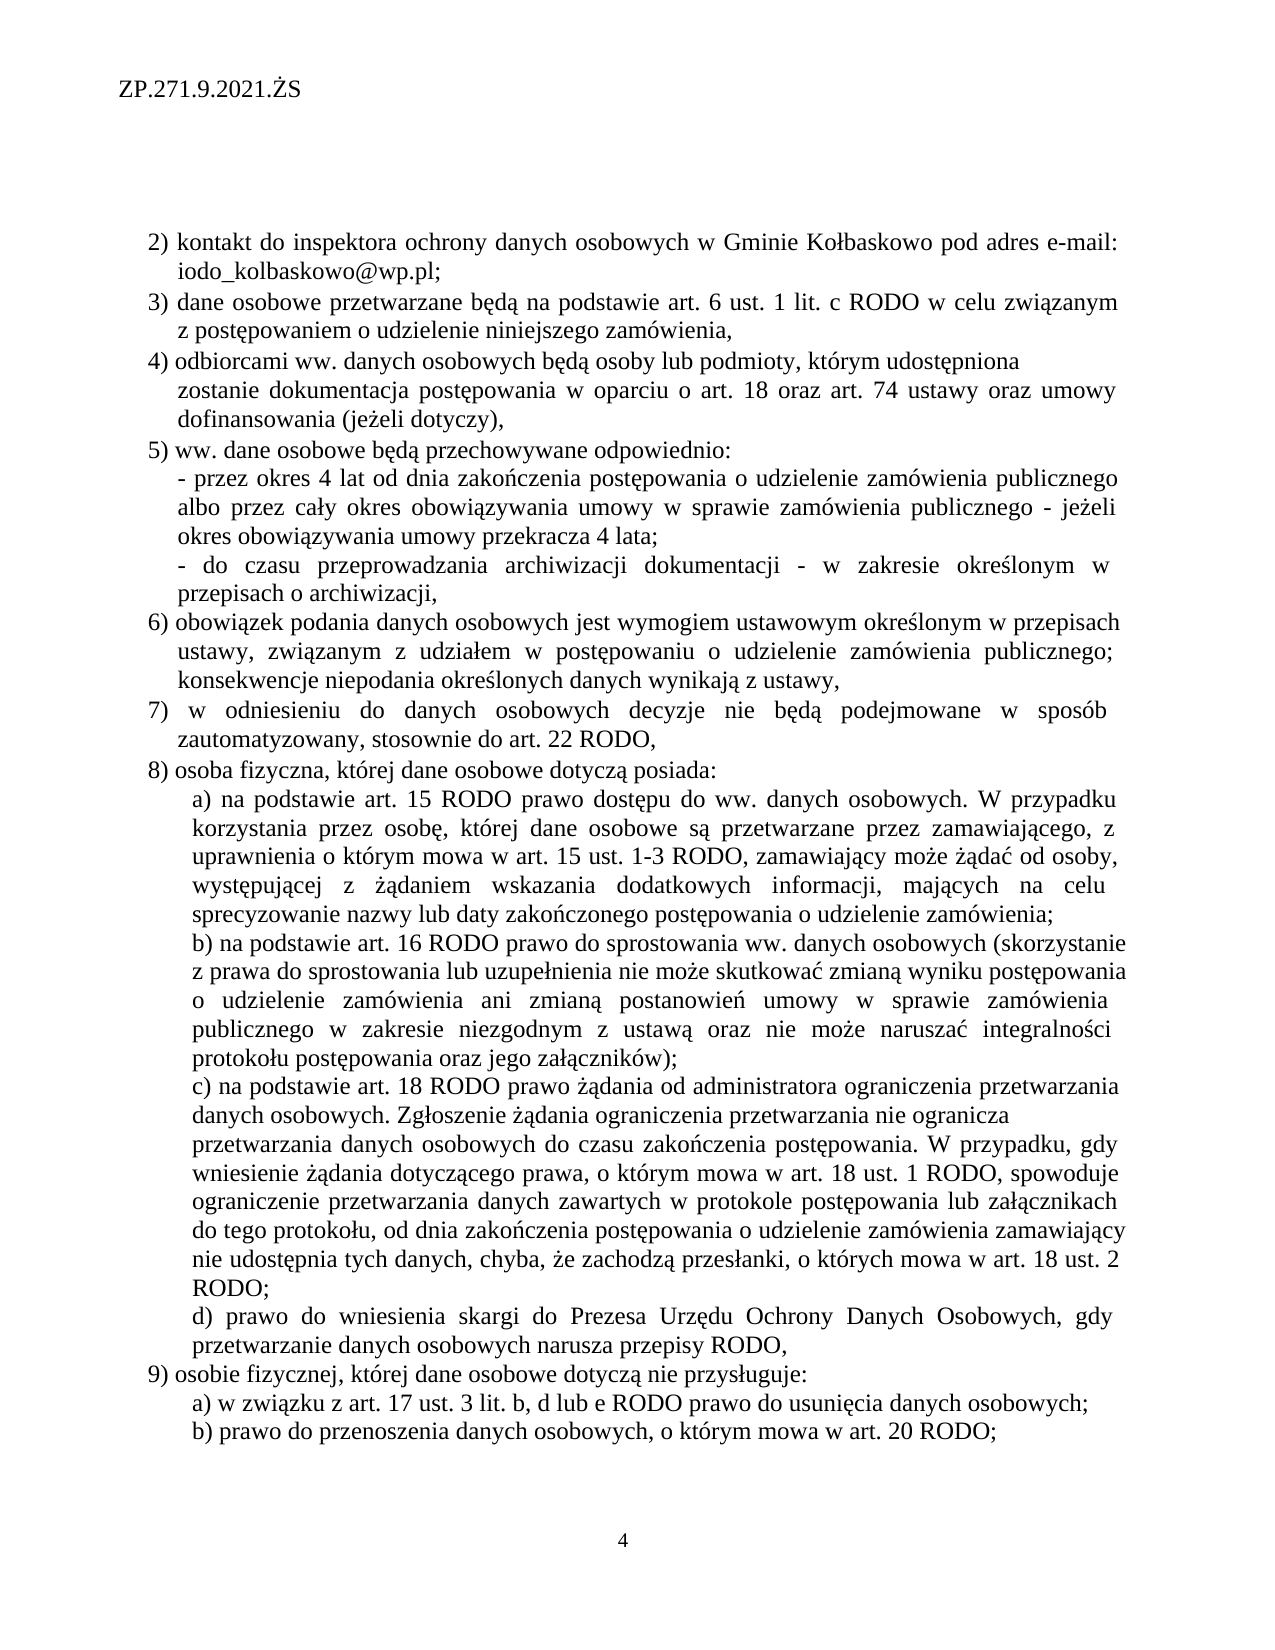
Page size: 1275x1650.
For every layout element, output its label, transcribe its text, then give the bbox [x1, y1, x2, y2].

text 5) ww. dane osobowe będą przechowywane odpowiednio: [118, 435, 1127, 463]
text b) na podstawie art. 16 RODO prawo do sprostowania ww. danych osobowych (skorzystanie z prawa do sprostowania lub uzupełnienia nie może skutkować zmianą wyniku postępowania o udzielenie zamówienia ani zmianą postanowień umowy w sprawie zamówienia publicznego w zakresie niezgodnym z ustawą oraz nie może naruszać integralności protokołu postępowania oraz jego załączników); [148, 928, 1127, 1071]
text 2) kontakt do inspektora ochrony danych osobowych w Gminie Kołbaskowo pod adres e-mail: iodo_kolbaskowo@wp.pl; [118, 227, 1127, 285]
text a) na podstawie art. 15 RODO prawo dostępu do ww. danych osobowych. W przypadku korzystania przez osobę, której dane osobowe są przetwarzane przez zamawiającego, z uprawnienia o którym mowa w art. 15 ust. 1-3 RODO, zamawiający może żądać od osoby, występującej z żądaniem wskazania dodatkowych informacji, mających na celu sprecyzowanie nazwy lub daty zakończonego postępowania o udzielenie zamówienia; [148, 784, 1127, 928]
text 3) dane osobowe przetwarzane będą na podstawie art. 6 ust. 1 lit. c RODO w celu związanym z postępowaniem o udzielenie niniejszego zamówienia, [118, 287, 1127, 344]
text 9) osobie fizycznej, której dane osobowe dotyczą nie przysługuje: [148, 1359, 1127, 1388]
text a) w związku z art. 17 ust. 3 lit. b, d lub e RODO prawo do usunięcia danych osobowych; [118, 1388, 1127, 1416]
text 8) osoba fizyczna, której dane osobowe dotyczą posiada: [148, 755, 1127, 784]
text - do czasu przeprowadzania archiwizacji dokumentacji - w zakresie określonym w przepisach o archiwizacji, [118, 550, 1127, 607]
text 4) odbiorcami ww. danych osobowych będą osoby lub podmioty, którym udostępniona zostanie dokumentacja postępowania w oparciu o art. 18 oraz art. 74 ustawy oraz umowy dofinansowania (jeżeli dotyczy), [118, 346, 1127, 433]
text - przez okres 4 lat od dnia zakończenia postępowania o udzielenie zamówienia publicznego albo przez cały okres obowiązywania umowy w sprawie zamówienia publicznego - jeżeli okres obowiązywania umowy przekracza 4 lata; [118, 463, 1127, 550]
text c) na podstawie art. 18 RODO prawo żądania od administratora ograniczenia przetwarzania danych osobowych. Zgłoszenie żądania ograniczenia przetwarzania nie ogranicza przetwarzania danych osobowych do czasu zakończenia postępowania. W przypadku, gdy wniesienie żądania dotyczącego prawa, o którym mowa w art. 18 ust. 1 RODO, spowoduje ograniczenie przetwarzania danych zawartych w protokole postępowania lub załącznikach do tego protokołu, od dnia zakończenia postępowania o udzielenie zamówienia zamawiający nie udostępnia tych danych, chyba, że zachodzą przesłanki, o których mowa w art. 18 ust. 2 RODO; [148, 1071, 1127, 1301]
text 7) w odniesieniu do danych osobowych decyzje nie będą podejmowane w sposób zautomatyzowany, stosownie do art. 22 RODO, [148, 696, 1127, 753]
text d) prawo do wniesienia skargi do Prezesa Urzędu Ochrony Danych Osobowych, gdy przetwarzanie danych osobowych narusza przepisy RODO, [118, 1301, 1127, 1359]
text b) prawo do przenoszenia danych osobowych, o którym mowa w art. 20 RODO; [118, 1416, 1127, 1445]
text 6) obowiązek podania danych osobowych jest wymogiem ustawowym określonym w przepisach ustawy, związanym z udziałem w postępowaniu o udzielenie zamówienia publicznego; konsekwencje niepodania określonych danych wynikają z ustawy, [148, 607, 1127, 693]
